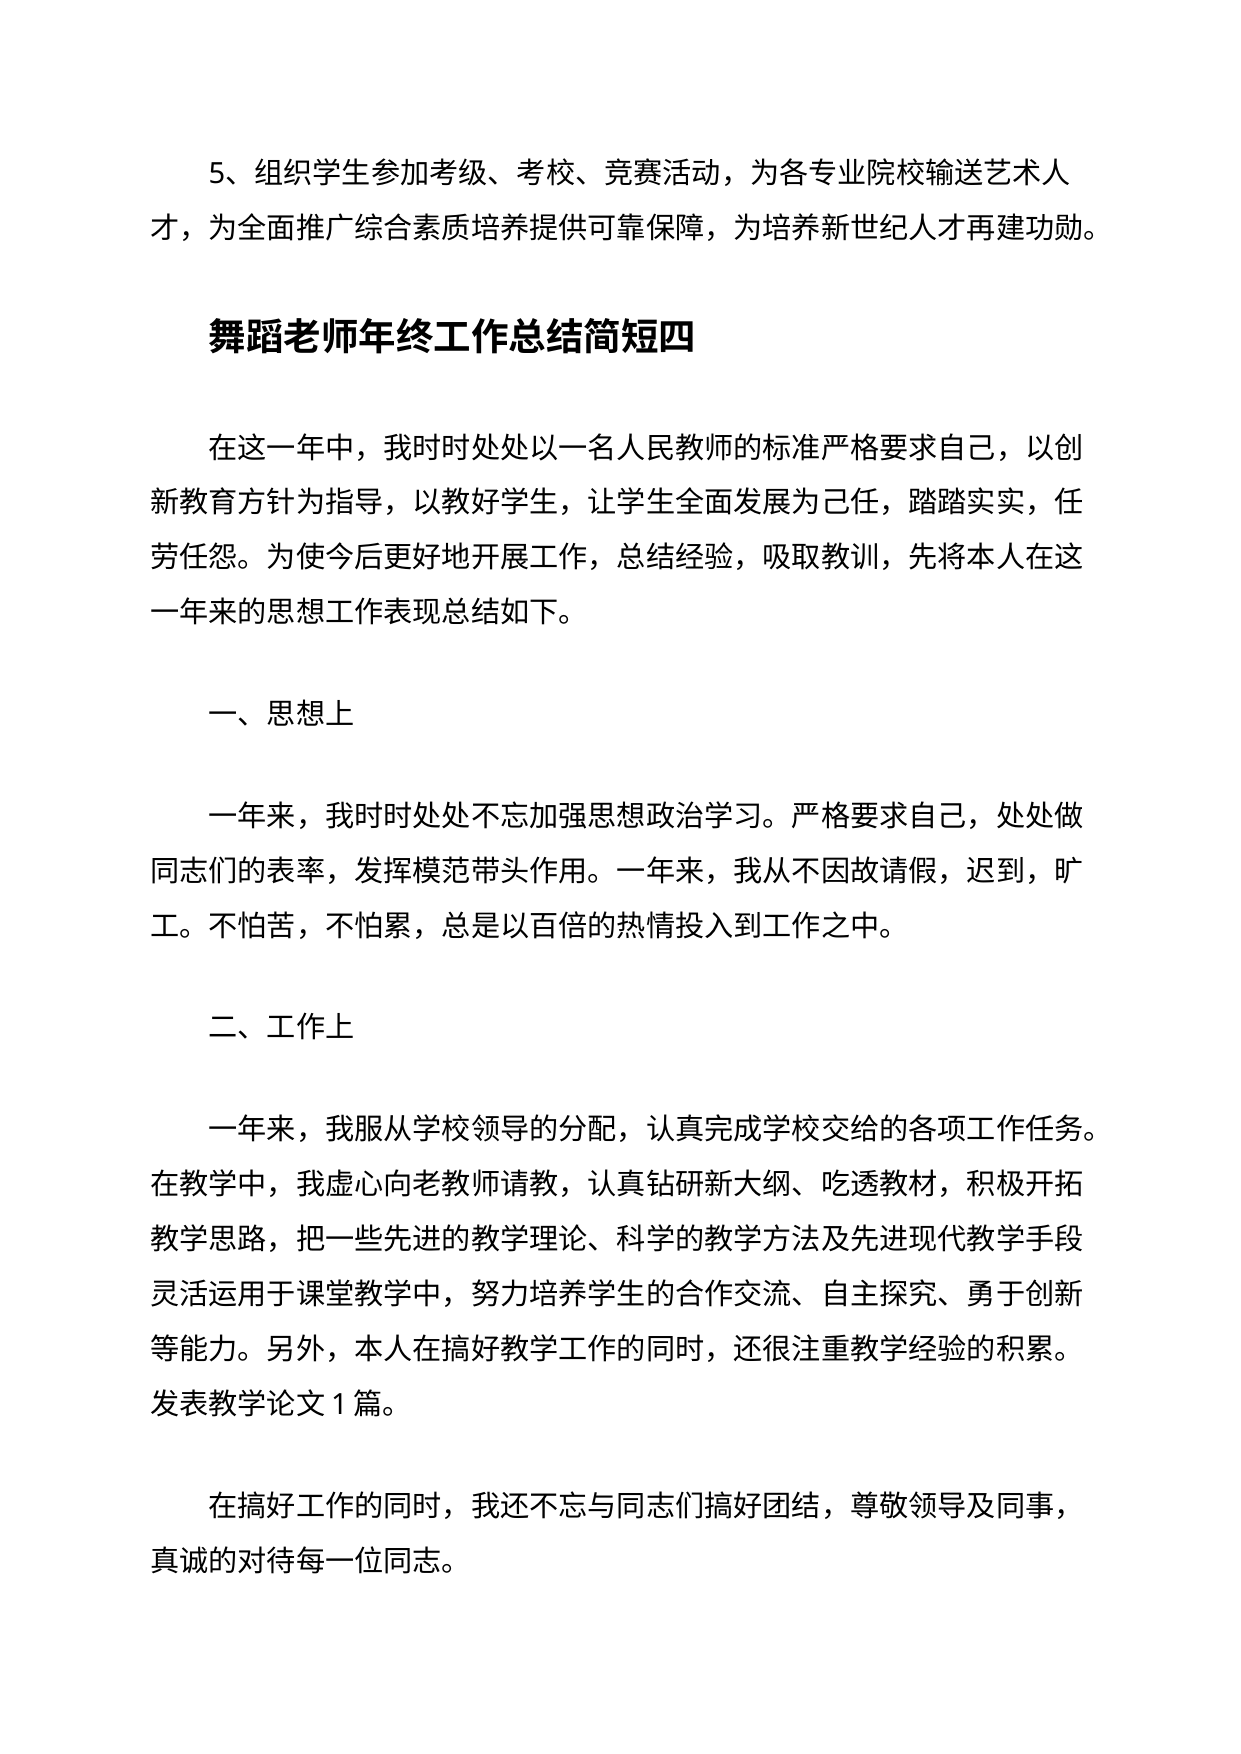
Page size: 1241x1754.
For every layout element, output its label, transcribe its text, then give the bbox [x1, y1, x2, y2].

text 一年来，我时时处处不忘加强思想政治学习。严格要求自己，处处做同志们的表率，发挥模范带头作用。一年来，我从不因故请假，迟到，旷工。不怕苦，不怕累，总是以百倍的热情投入到工作之中。 [150, 792, 1090, 944]
text 一年来，我服从学校领导的分配，认真完成学校交给的各项工作任务。在教学中，我虚心向老教师请教，认真钻研新大纲、吃透教材，积极开拓教学思路，把一些先进的教学理论、科学的教学方法及先进现代教学手段灵活运用于课堂教学中，努力培养学生的合作交流、自主探究、勇于创新等能力。另外，本人在搞好教学工作的同时，还很注重教学经验的积累。发表教学论文1篇。 [150, 1106, 1090, 1423]
text 舞蹈老师年终工作总结简短四 [150, 307, 1090, 361]
text 在搞好工作的同时，我还不忘与同志们搞好团结，尊敬领导及同事，真诚的对待每一位同志。 [150, 1482, 1090, 1579]
text 在这一年中，我时时处处以一名人民教师的标准严格要求自己，以创新教育方针为指导，以教好学生，让学生全面发展为己任，踏踏实实，任劳任怨。为使今后更好地开展工作，总结经验，吸取教训，先将本人在这一年来的思想工作表现总结如下。 [150, 424, 1090, 631]
text 5、组织学生参加考级、考校、竞赛活动，为各专业院校输送艺术人才，为全面推广综合素质培养提供可靠保障，为培养新世纪人才再建功勋。 [150, 150, 1090, 247]
text 一、思想上 [150, 691, 1090, 733]
text 二、工作上 [150, 1004, 1090, 1046]
